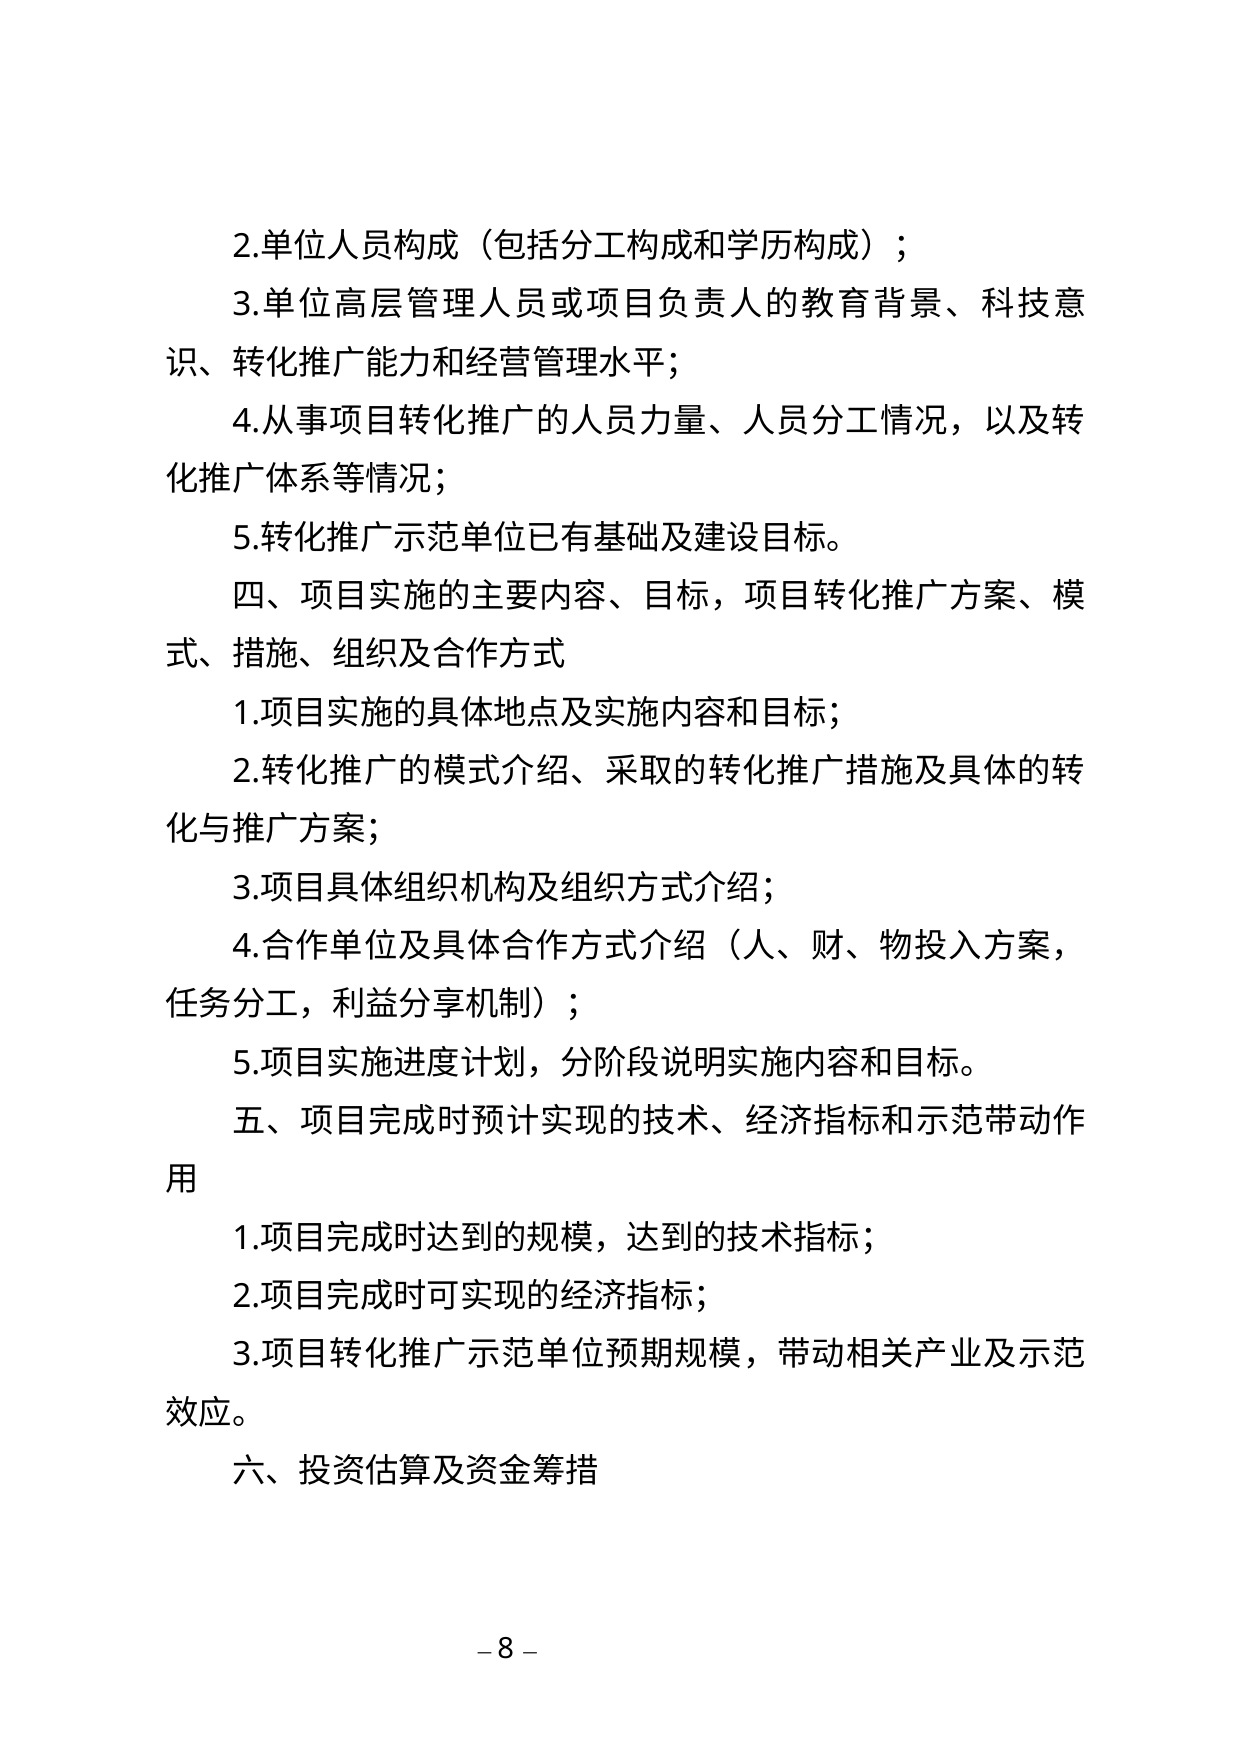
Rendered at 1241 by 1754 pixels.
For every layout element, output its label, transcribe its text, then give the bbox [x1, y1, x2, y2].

text 5.转化推广示范单位已有基础及建设目标。 [165, 502, 1087, 561]
text 四、项目实施的主要内容、目标，项目转化推广方案、模式、措施、组织及合作方式 [165, 561, 1087, 677]
text 3.单位高层管理人员或项目负责人的教育背景、科技意识、转化推广能力和经营管理水平； [165, 269, 1087, 386]
text 2.转化推广的模式介绍、采取的转化推广措施及具体的转化与推广方案； [165, 736, 1087, 852]
text 3.项目具体组织机构及组织方式介绍； [165, 852, 1087, 911]
text 3.项目转化推广示范单位预期规模，带动相关产业及示范效应。 [165, 1319, 1087, 1436]
text 5.项目实施进度计划，分阶段说明实施内容和目标。 [165, 1027, 1087, 1086]
text 4.合作单位及具体合作方式介绍（人、财、物投入方案，任务分工，利益分享机制）； [165, 911, 1087, 1027]
text 五、项目完成时预计实现的技术、经济指标和示范带动作用 [165, 1086, 1087, 1202]
text 2.项目完成时可实现的经济指标； [165, 1261, 1087, 1319]
text 4.从事项目转化推广的人员力量、人员分工情况，以及转化推广体系等情况； [165, 386, 1087, 502]
text 1.项目完成时达到的规模，达到的技术指标； [165, 1202, 1087, 1261]
text 2.单位人员构成（包括分工构成和学历构成）； [165, 211, 1087, 269]
text 六、投资估算及资金筹措 [165, 1436, 1087, 1494]
text 1.项目实施的具体地点及实施内容和目标； [165, 677, 1087, 736]
